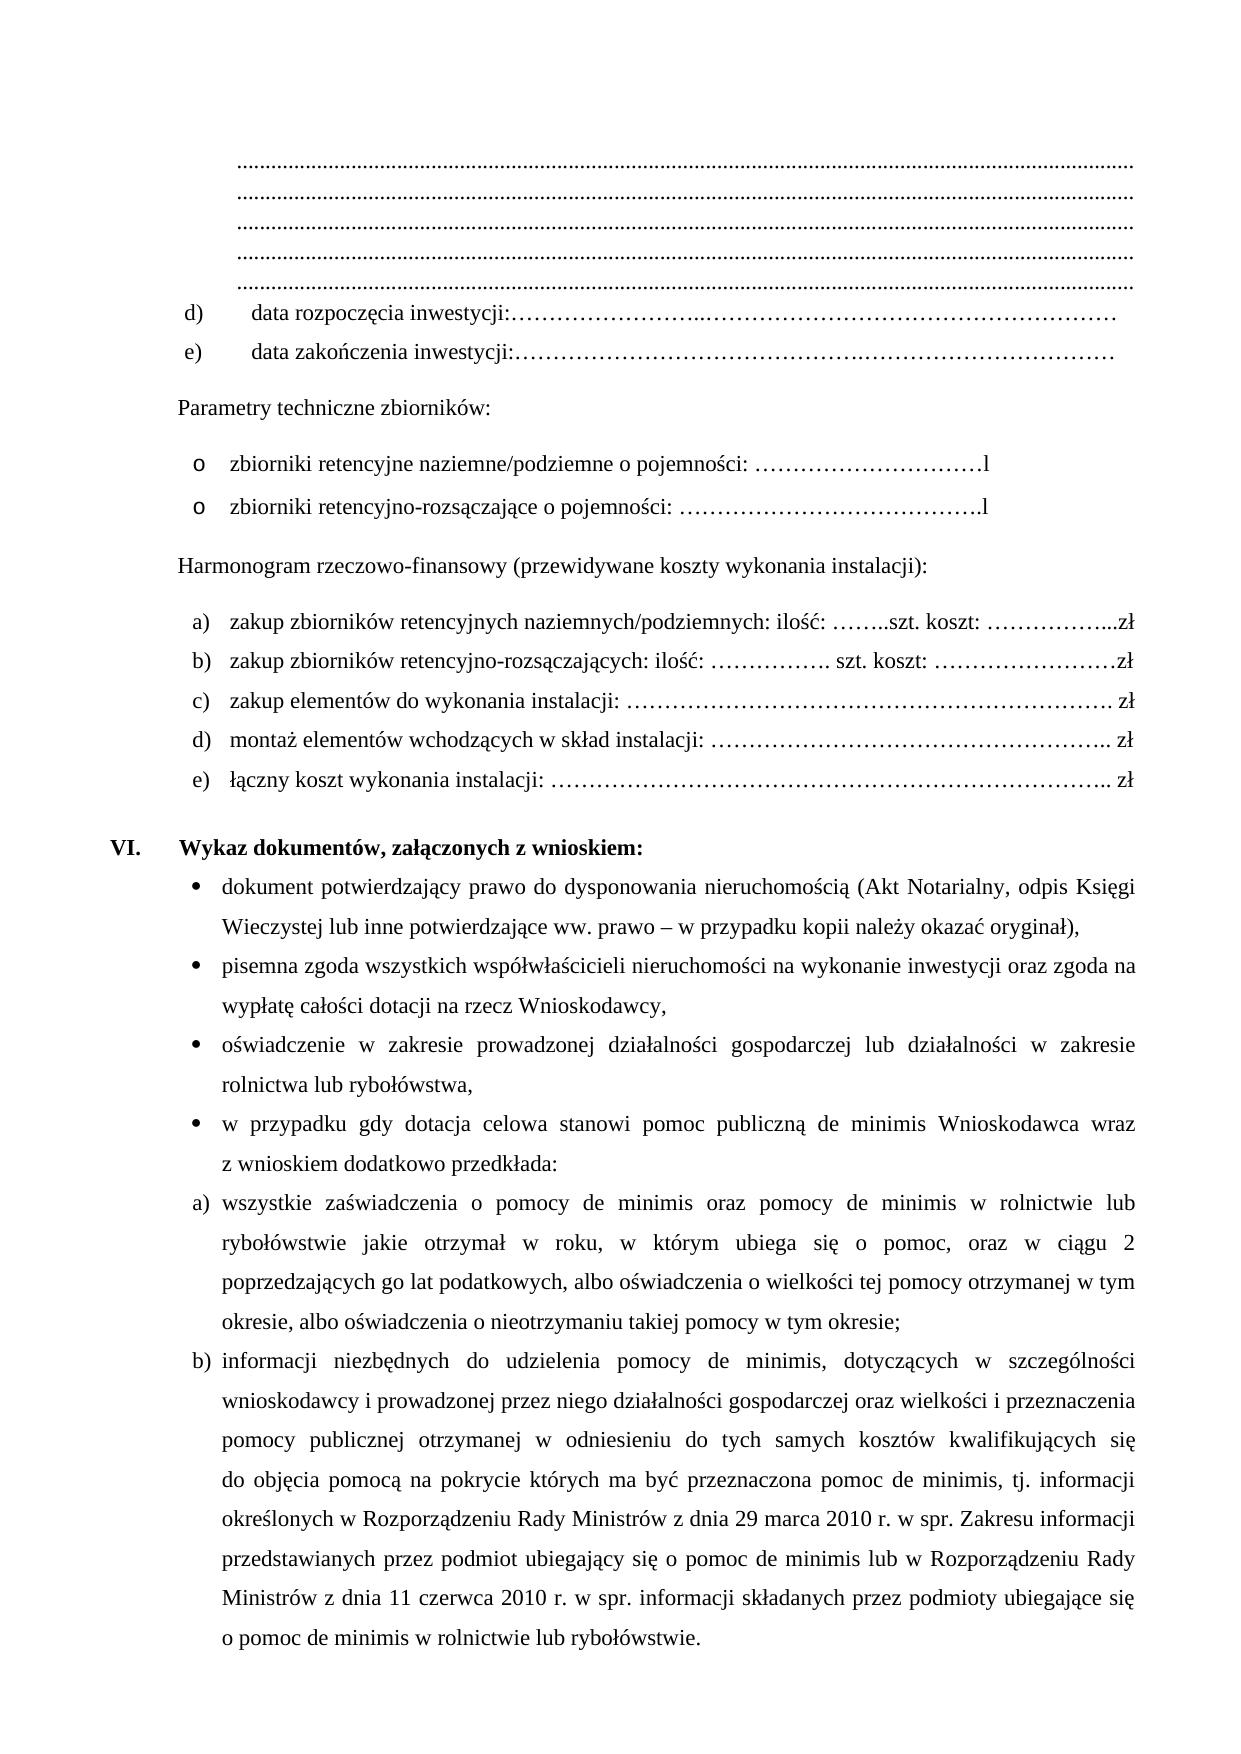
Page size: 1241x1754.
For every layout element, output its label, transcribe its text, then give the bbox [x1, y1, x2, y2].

list ................................................................................................................................................................................................................................................................................................................................................................................................................................................................................................................................................................................................................................................................................................................................................................................................................. [236, 148, 1137, 295]
list oświadczenie w zakresie prowadzonej działalności gospodarczej lub działalności w zakresie rolnictwa lub rybołówstwa, [192, 1031, 1137, 1097]
list zbiorniki retencyjne naziemne/podziemne o pojemności: …………………………l [192, 450, 1137, 479]
text Parametry techniczne zbiorników: [103, 394, 1137, 421]
list pisemna zgoda wszystkich współwłaścicieli nieruchomości na wykonanie inwestycji oraz zgoda na wypłatę całości dotacji na rzecz Wnioskodawcy, [192, 952, 1137, 1018]
list łączny koszt wykonania instalacji: ……………………………………………………………….. zł [192, 766, 1137, 792]
text Harmonogram rzeczowo-finansowy (przewidywane koszty wykonania instalacji): [103, 552, 1137, 578]
list zakup zbiorników retencyjnych naziemnych/podziemnych: ilość: ……..szt. koszt: ……………...zł [192, 608, 1137, 634]
list montaż elementów wchodzących w skład instalacji: …………………………………………….. zł [192, 726, 1137, 753]
list Wykaz dokumentów, załączonych z wnioskiem: [141, 834, 1137, 860]
list dokument potwierdzający prawo do dysponowania nieruchomością (Akt Notarialny, odpis Księgi Wieczystej lub inne potwierdzające ww. prawo – w przypadku kopii należy okazać oryginał), [192, 873, 1137, 939]
list data zakończenia inwestycji:……………………………………….…………………………… [178, 338, 1137, 364]
list informacji niezbędnych do udzielenia pomocy de minimis, dotyczących w szczególności wnioskodawcy i prowadzonej przez niego działalności gospodarczej oraz wielkości i przeznaczenia pomocy publicznej otrzymanej w odniesieniu do tych samych kosztów kwalifikujących się do objęcia pomocą na pokrycie których ma być przeznaczona pomoc de minimis, tj. informacji określonych w Rozporządzeniu Rady Ministrów z dnia 29 marca 2010 r. w spr. Zakresu informacji przedstawianych przez podmiot ubiegający się o pomoc de minimis lub w Rozporządzeniu Rady Ministrów z dnia 11 czerwca 2010 r. w spr. informacji składanych przez podmioty ubiegające się o pomoc de minimis w rolnictwie lub rybołówstwie. [192, 1347, 1137, 1650]
list zbiorniki retencyjno-rozsączające o pojemności: ………………………………….l [192, 493, 1137, 521]
list data rozpoczęcia inwestycji:……………………..……………………………………………… [178, 299, 1137, 325]
list zakup zbiorników retencyjno-rozsączających: ilość: ……………. szt. koszt: ……………………zł [192, 647, 1137, 674]
list zakup elementów do wykonania instalacji: ………………………………………………………. zł [192, 687, 1137, 713]
list w przypadku gdy dotacja celowa stanowi pomoc publiczną de minimis Wnioskodawca wraz z wnioskiem dodatkowo przedkłada: [192, 1110, 1137, 1176]
list wszystkie zaświadczenia o pomocy de minimis oraz pomocy de minimis w rolnictwie lub rybołówstwie jakie otrzymał w roku, w którym ubiega się o pomoc, oraz w ciągu 2 poprzedzających go lat podatkowych, albo oświadczenia o wielkości tej pomocy otrzymanej w tym okresie, albo oświadczenia o nieotrzymaniu takiej pomocy w tym okresie; [192, 1189, 1137, 1334]
